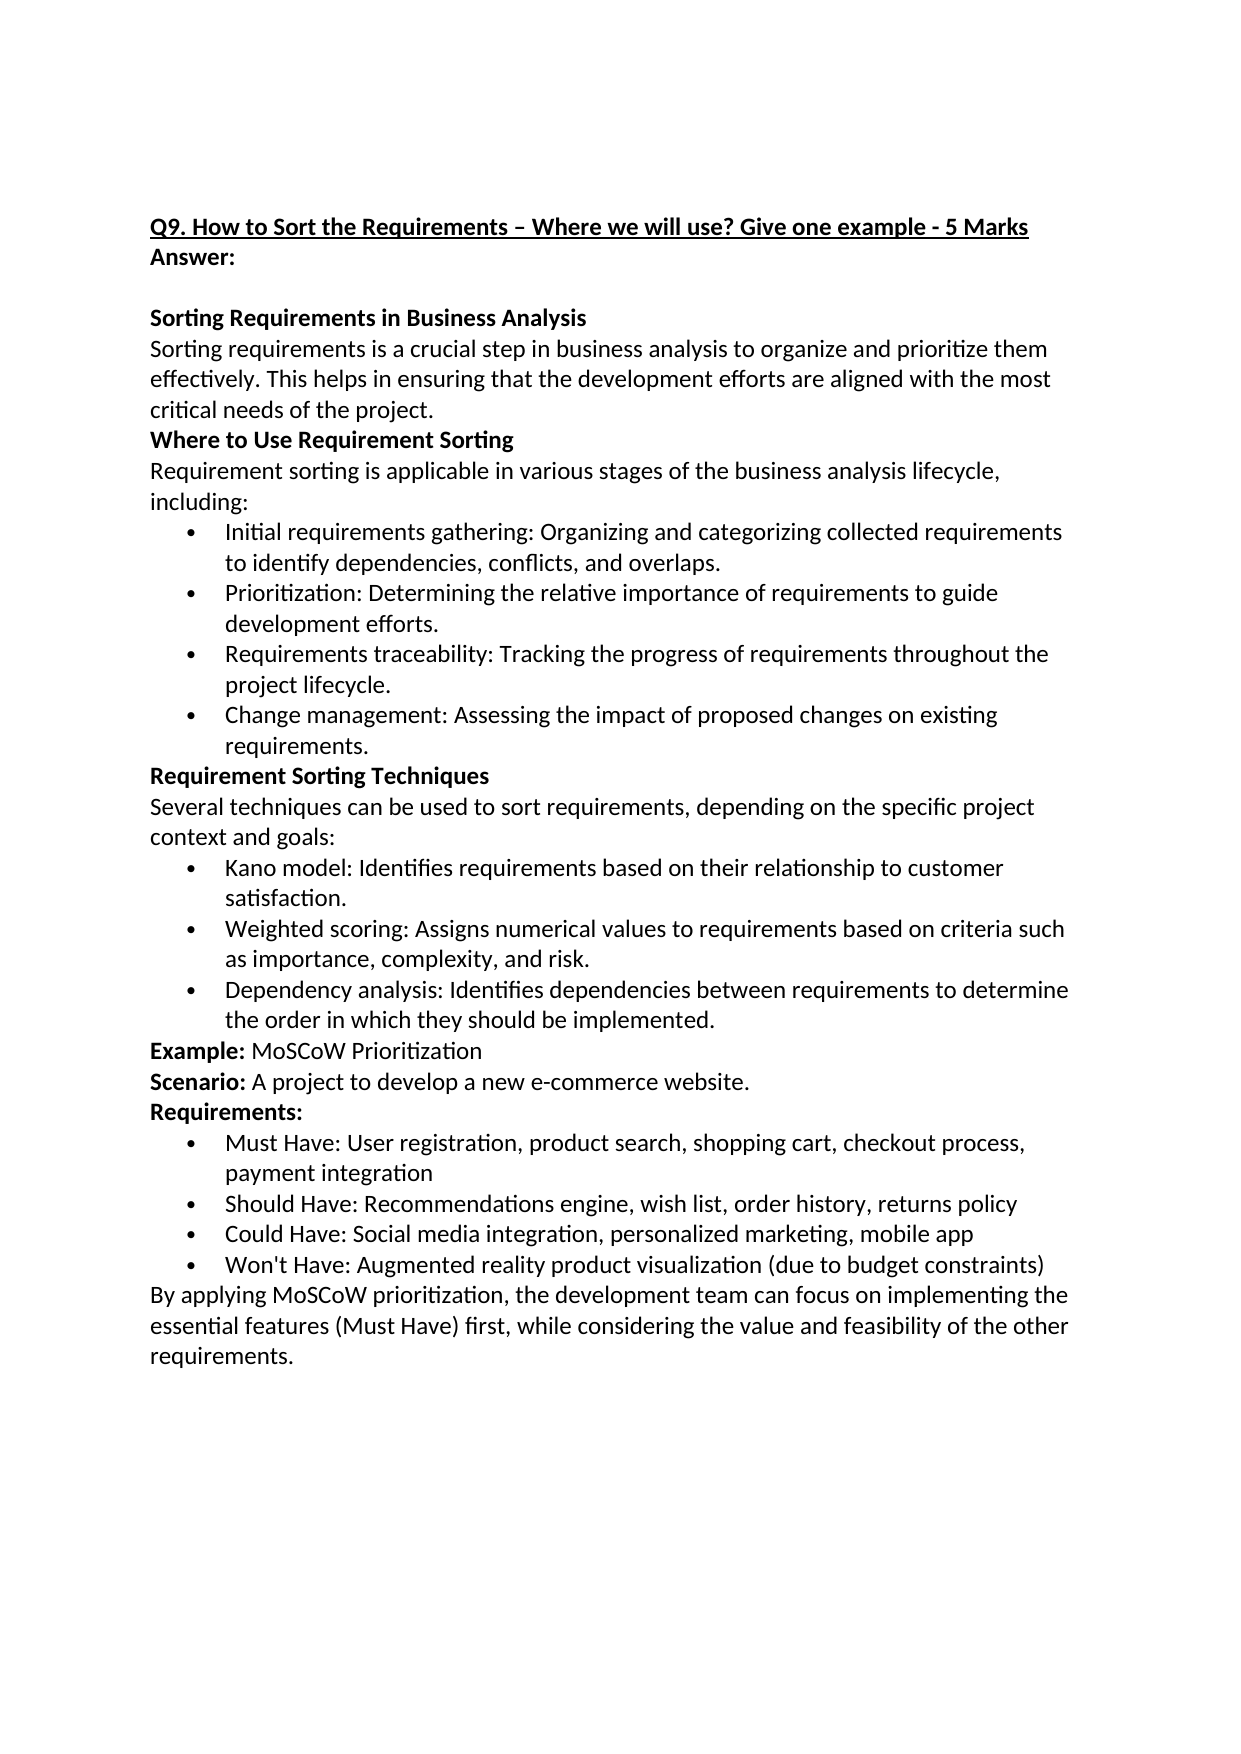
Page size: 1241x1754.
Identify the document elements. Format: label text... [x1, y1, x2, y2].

text Several techniques can be used to sort requirements, depending on the specific project context and goals: [150, 791, 1090, 852]
text Sorting requirements is a crucial step in business analysis to organize and prioritize them effectively. This helps in ensuring that the development efforts are aligned with the most critical needs of the project. [150, 333, 1090, 425]
list Change management: Assessing the impact of proposed changes on existing requirements. [187, 699, 1090, 760]
text Requirement sorting is applicable in various stages of the business analysis lifecycle, including: [150, 455, 1090, 516]
list Dependency analysis: Identifies dependencies between requirements to determine the order in which they should be implemented. [187, 974, 1090, 1035]
list Could Have: Social media integration, personalized marketing, mobile app [187, 1218, 1090, 1249]
list Requirements traceability: Tracking the progress of requirements throughout the project lifecycle. [187, 638, 1090, 699]
text Answer: [150, 242, 1090, 272]
list Initial requirements gathering: Organizing and categorizing collected requirements to identify dependencies, conflicts, and overlaps. [187, 516, 1090, 577]
list Should Have: Recommendations engine, wish list, order history, returns policy [187, 1188, 1090, 1218]
list Must Have: User registration, product search, shopping cart, checkout process, payment integration [187, 1127, 1090, 1188]
list Kano model: Identifies requirements based on their relationship to customer satisfaction. [187, 852, 1090, 913]
text Sorting Requirements in Business Analysis [150, 303, 1090, 333]
text Q9. How to Sort the Requirements – Where we will use? Give one example - 5 Marks [150, 211, 1090, 242]
text By applying MoSCoW prioritization, the development team can focus on implementing the essential features (Must Have) first, while considering the value and feasibility of the other requirements. [150, 1279, 1090, 1371]
list Prioritization: Determining the relative importance of requirements to guide development efforts. [187, 577, 1090, 638]
text Requirements: [150, 1096, 1090, 1127]
text Example: MoSCoW Prioritization [150, 1035, 1090, 1066]
text Where to Use Requirement Sorting [150, 425, 1090, 455]
text Requirement Sorting Techniques [150, 760, 1090, 791]
text Scenario: A project to develop a new e-commerce website. [150, 1066, 1090, 1096]
list Won't Have: Augmented reality product visualization (due to budget constraints) [187, 1249, 1090, 1279]
list Weighted scoring: Assigns numerical values to requirements based on criteria such as importance, complexity, and risk. [187, 913, 1090, 974]
